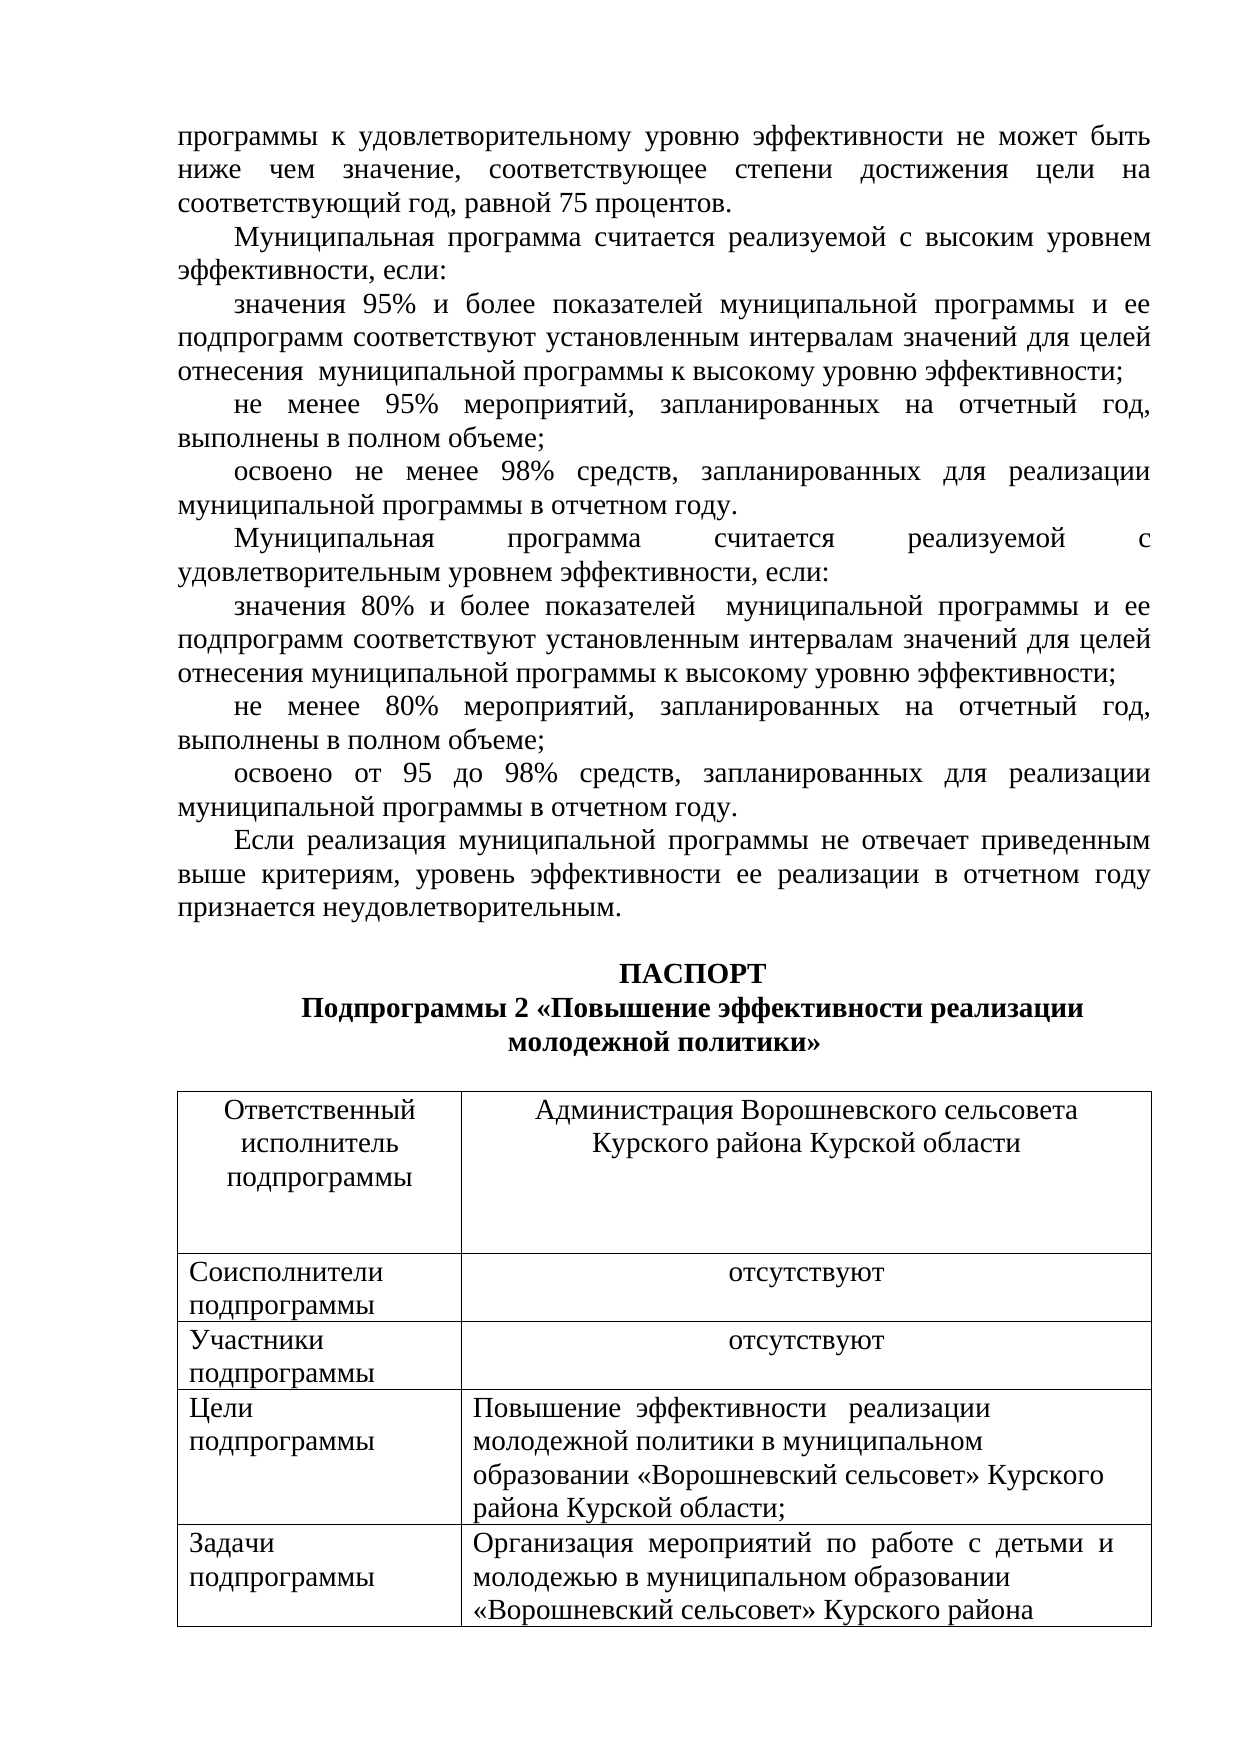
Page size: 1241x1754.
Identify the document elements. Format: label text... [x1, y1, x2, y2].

table_header Администрация Ворошневского сельсовета Курского района Курской области [462, 1092, 1151, 1253]
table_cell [462, 1525, 1151, 1626]
table_header Ответственный исполнитель подпрограммы [178, 1092, 461, 1253]
text Муниципальная программа считается реализуемой с высоким уровнем эффективности, если: [177, 219, 1152, 286]
table_cell отсутствуют [462, 1254, 1151, 1321]
text освоено от 95 до 98% средств, запланированных для реализации муниципальной программы в отчетном году. [177, 755, 1152, 822]
text ПАСПОРТ [177, 957, 1152, 990]
table_cell Повышение эффективности реализации молодежной политики в муниципальном образовании «Ворошневский сельсовет» Курского района Курской области; [462, 1390, 1151, 1524]
table_cell отсутствуют [462, 1322, 1151, 1389]
text освоено не менее 98% средств, запланированных для реализации муниципальной программы в отчетном году. [177, 453, 1152, 521]
text не менее 95% мероприятий, запланированных на отчетный год, выполнены в полном объеме; [177, 386, 1152, 453]
text Подпрограммы 2 «Повышение эффективности реализации молодежной политики» [177, 990, 1152, 1057]
table_cell Цели подпрограммы [178, 1390, 461, 1524]
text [177, 118, 1152, 219]
table_cell Участники подпрограммы [178, 1322, 461, 1389]
text Если реализация муниципальной программы не отвечает приведенным выше критериям, уровень эффективности ее реализации в отчетном году признается неудовлетворительным. [177, 822, 1152, 923]
table_cell Задачи подпрограммы [178, 1525, 461, 1626]
text значения 95% и более показателей муниципальной программы и ее подпрограмм соответствуют установленным интервалам значений для целей отнесения муниципальной программы к высокому уровню эффективности; [177, 286, 1152, 386]
text Муниципальная программа считается реализуемой с удовлетворительным уровнем эффективности, если: [177, 521, 1152, 588]
text значения 80% и более показателей муниципальной программы и ее подпрограмм соответствуют установленным интервалам значений для целей отнесения муниципальной программы к высокому уровню эффективности; [177, 588, 1152, 688]
table_cell Соисполнители подпрограммы [178, 1254, 461, 1321]
text не менее 80% мероприятий, запланированных на отчетный год, выполнены в полном объеме; [177, 688, 1152, 755]
